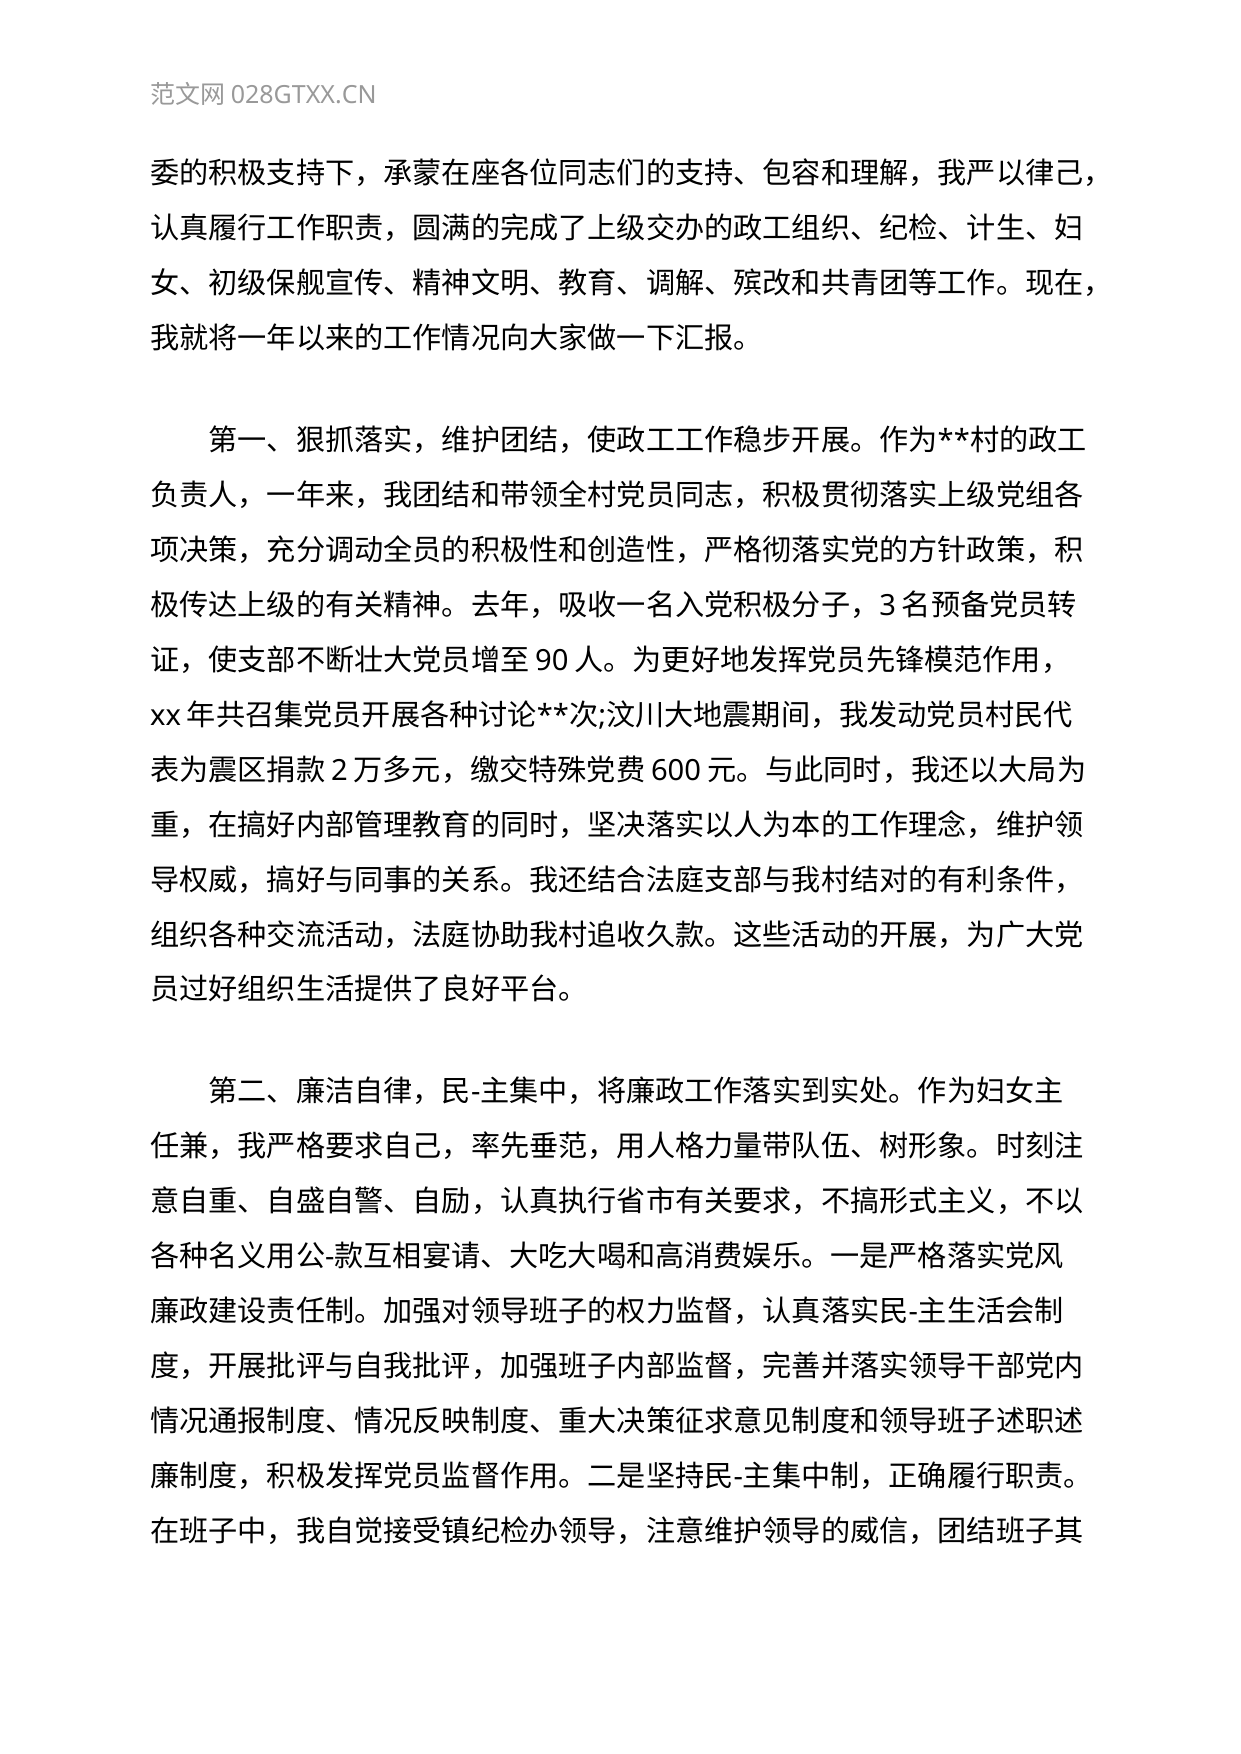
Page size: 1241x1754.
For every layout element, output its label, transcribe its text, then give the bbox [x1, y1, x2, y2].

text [150, 1068, 1090, 1549]
text 第一、狠抓落实，维护团结，使政工工作稳步开展。作为**村的政工负责人，一年来，我团结和带领全村党员同志，积极贯彻落实上级党组各项决策，充分调动全员的积极性和创造性，严格彻落实党的方针政策，积极传达上级的有关精神。去年，吸收一名入党积极分子，3名预备党员转证，使支部不断壮大党员增至90人。为更好地发挥党员先锋模范作用，xx年共召集党员开展各种讨论**次;汶川大地震期间，我发动党员村民代表为震区捐款2万多元，缴交特殊党费600元。与此同时，我还以大局为重，在搞好内部管理教育的同时，坚决落实以人为本的工作理念，维护领导权威，搞好与同事的关系。我还结合法庭支部与我村结对的有利条件，组织各种交流活动，法庭协助我村追收久款。这些活动的开展，为广大党员过好组织生活提供了良好平台。 [150, 416, 1090, 1008]
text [150, 150, 1090, 357]
